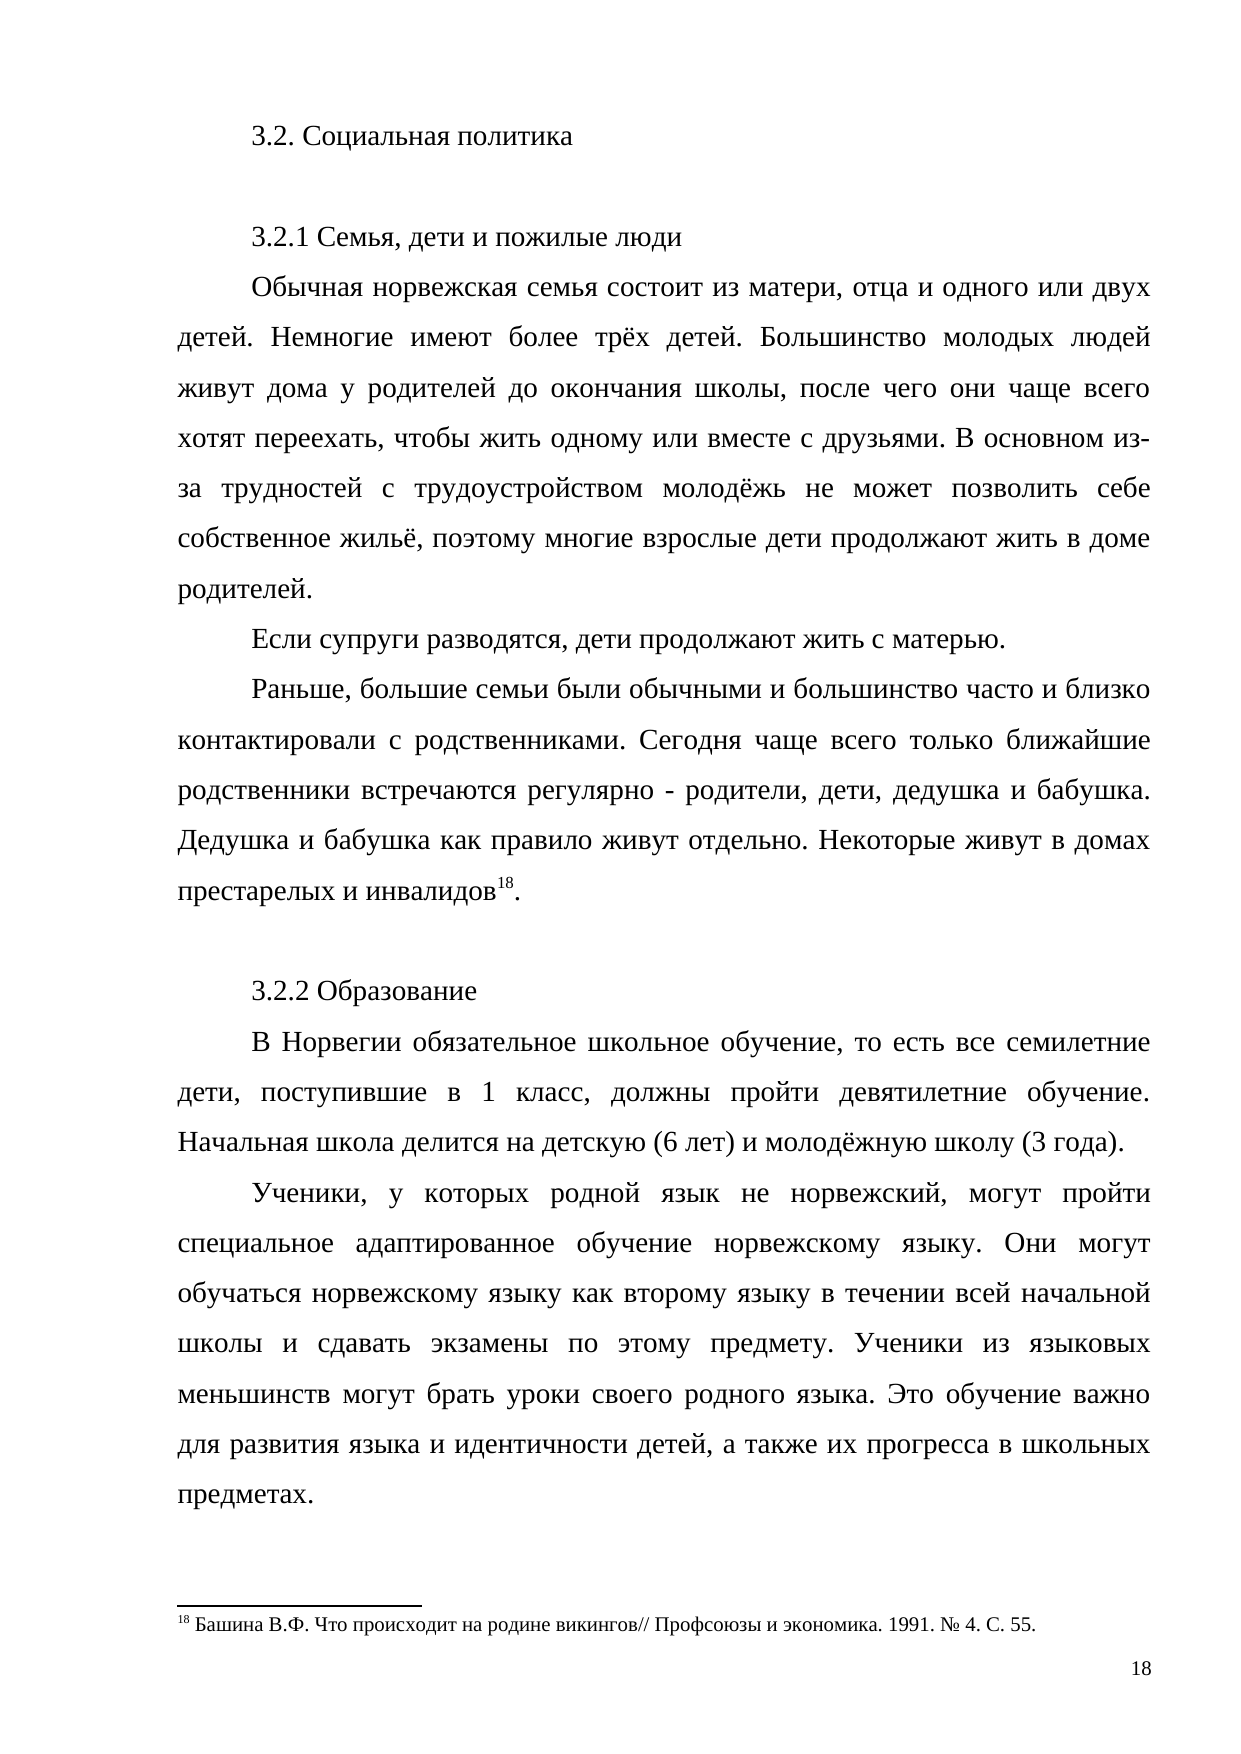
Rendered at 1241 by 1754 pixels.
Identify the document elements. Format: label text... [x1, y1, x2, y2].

text Если супруги разводятся, дети продолжают жить с матерью. [177, 621, 1152, 655]
text 3.2. Социальная политика [177, 118, 1152, 152]
text Обычная норвежская семья состоит из матери, отца и одного или двух детей. Немногие имеют более трёх детей. Большинство молодых людей живут дома у родителей до окончания школы, после чего они чаще всего хотят переехать, чтобы жить одному или вместе с друзьями. В основном из-за трудностей с трудоустройством молодёжь не может позволить себе собственное жильё, поэтому многие взрослые дети продолжают жить в доме родителей. [177, 269, 1152, 604]
text Раньше, большие семьи были обычными и большинство часто и близко контактировали с родственниками. Сегодня чаще всего только ближайшие родственники встречаются регулярно - родители, дети, дедушка и бабушка. Дедушка и бабушка как правило живут отдельно. Некоторые живут в домах престарелых и инвалидов. [177, 672, 1152, 906]
text В Норвегии обязательное школьное обучение, то есть все семилетние дети, поступившие в 1 класс, должны пройти девятилетние обучение. Начальная школа делится на детскую (6 лет) и молодёжную школу (3 года). [177, 1024, 1152, 1158]
text Ученики, у которых родной язык не норвежский, могут пройти специальное адаптированное обучение норвежскому языку. Они могут обучаться норвежскому языку как второму языку в течении всей начальной школы и сдавать экзамены по этому предмету. Ученики из языковых меньшинств могут брать уроки своего родного языка. Это обучение важно для развития языка и идентичности детей, а также их прогресса в школьных предметах. [177, 1175, 1152, 1510]
text 3.2.2 Образование [177, 973, 1152, 1007]
text 3.2.1 Семья, дети и пожилые люди [177, 219, 1152, 252]
